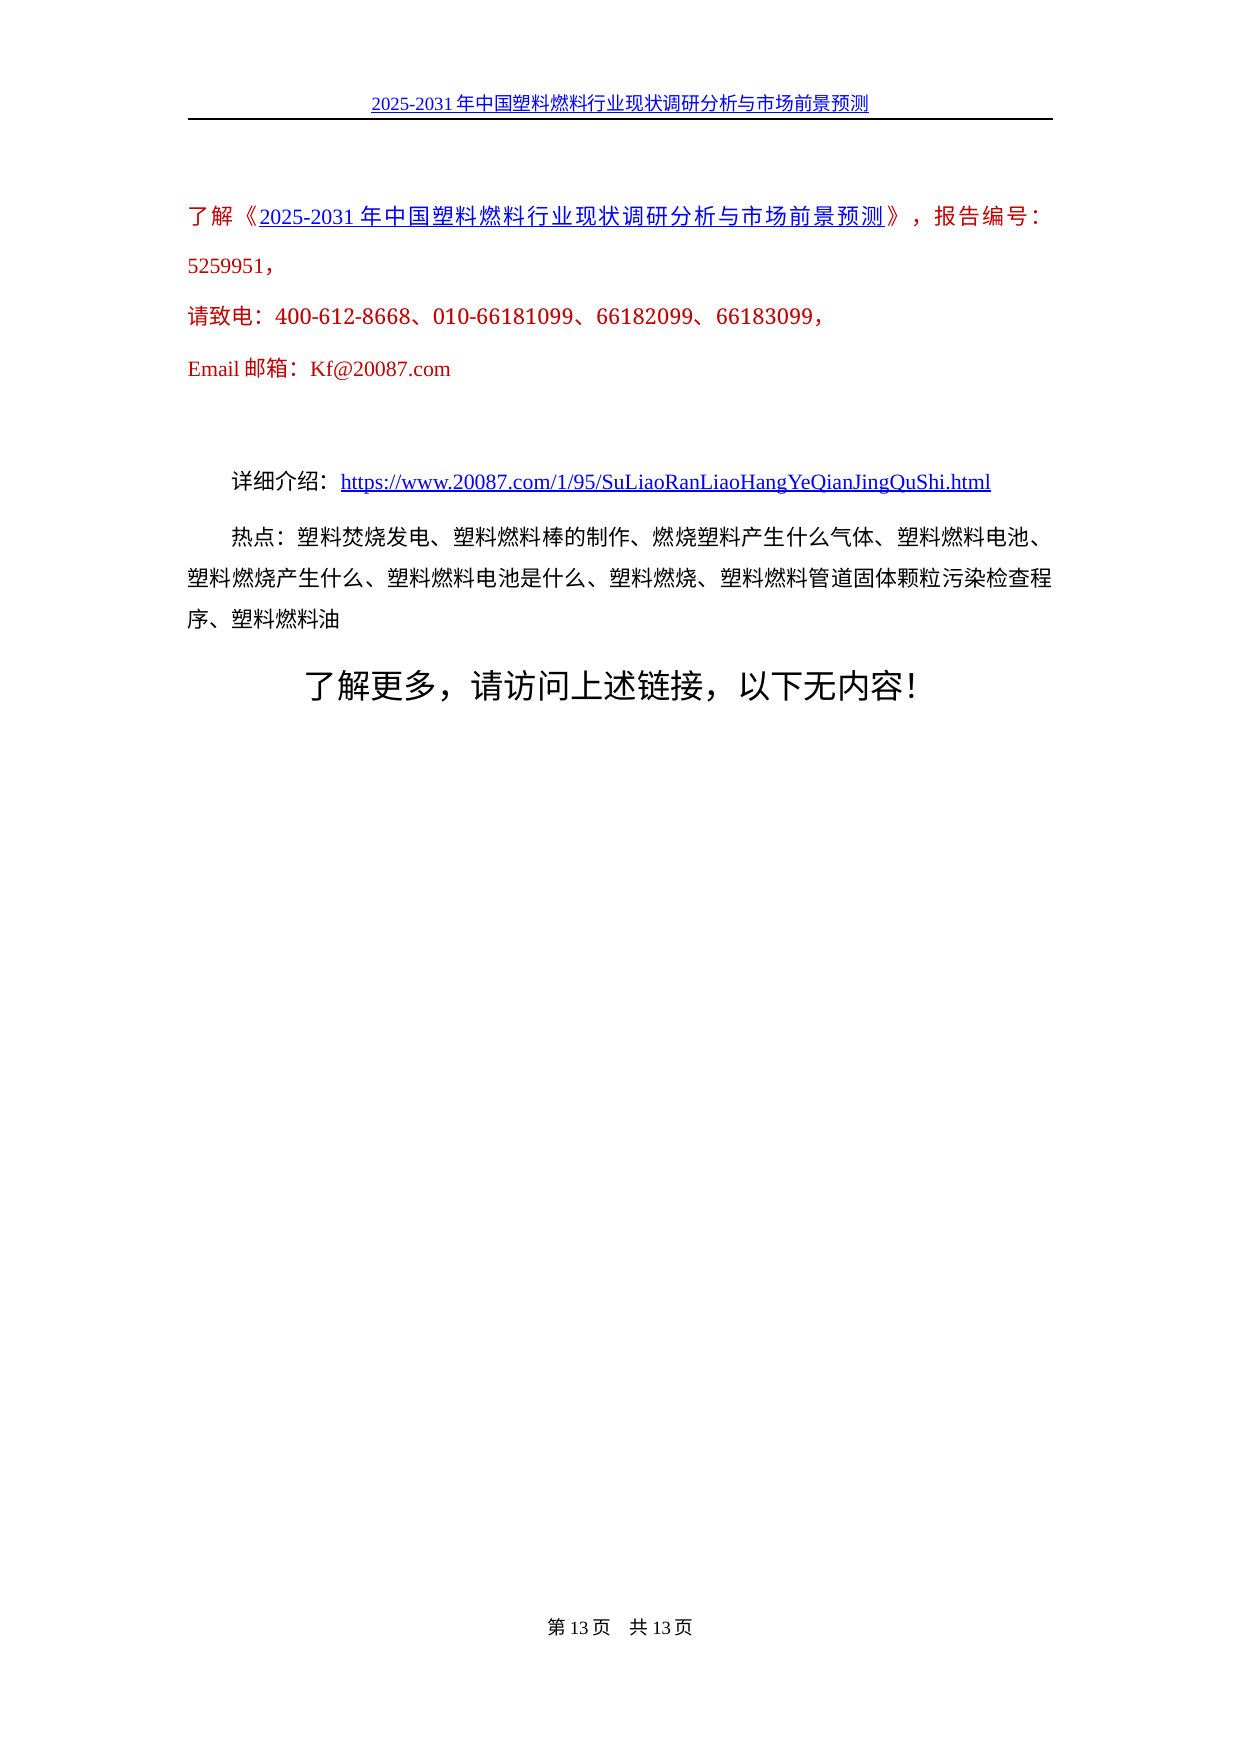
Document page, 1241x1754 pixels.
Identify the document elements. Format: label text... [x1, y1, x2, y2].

text 热点：塑料焚烧发电、塑料燃料棒的制作、燃烧塑料产生什么气体、塑料燃料电池、塑料燃烧产生什么、塑料燃料电池是什么、塑料燃烧、塑料燃料管道固体颗粒污染检查程序、塑料燃料油 [187, 520, 1053, 634]
text 了解《2025-2031年中国塑料燃料行业现状调研分析与市场前景预测》，报告编号：5259951， [187, 198, 1053, 280]
text 详细介绍：https://www.20087.com/1/95/SuLiaoRanLiaoHangYeQianJingQuShi.html [187, 463, 1053, 496]
text Email邮箱：Kf@20087.com [187, 350, 1053, 383]
title 了解更多，请访问上述链接，以下无内容！ [187, 651, 1053, 716]
text 请致电：400-612-8668、010-66181099、66182099、66183099， [187, 299, 1053, 331]
